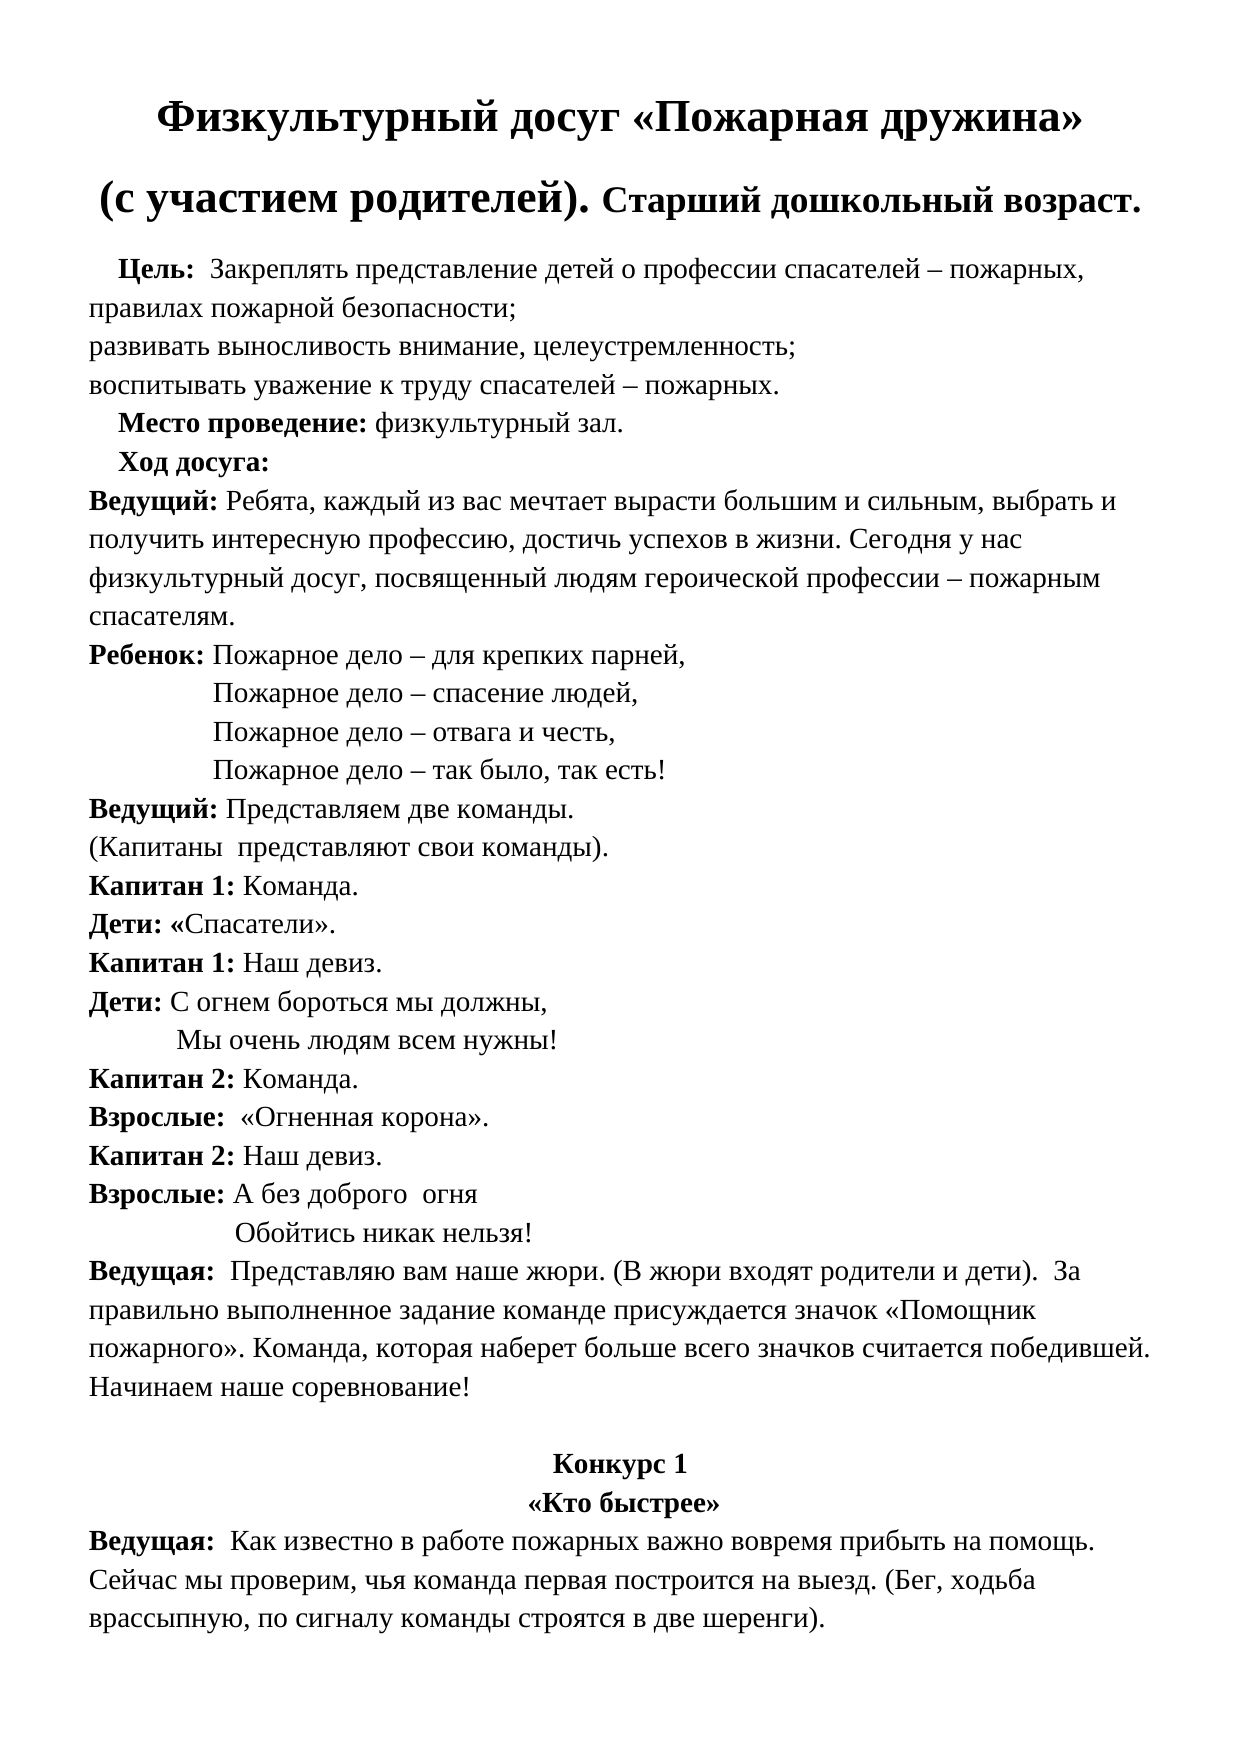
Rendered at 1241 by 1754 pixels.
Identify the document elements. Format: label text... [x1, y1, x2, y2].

text воспитывать уважение к труду спасателей – пожарных. [89, 367, 1152, 401]
text Ведущая: Представляю вам наше жюри. (В жюри входят родители и дети). За правильно выполненное задание команде присуждается значок «Помощник пожарного». Команда, которая наберет больше всего значков считается победившей. [89, 1253, 1152, 1364]
text (Капитаны представляют свои команды). [89, 829, 1152, 863]
text Капитан 1: Команда. [89, 868, 1152, 902]
text Взрослые: «Огненная корона». [89, 1099, 1152, 1133]
text Начинаем наше соревнование! [89, 1369, 1152, 1403]
text Ведущий: Представляем две команды. [89, 791, 1152, 824]
text Ведущая: Как известно в работе пожарных важно вовремя прибыть на помощь. Сейчас мы проверим, чья команда первая построится на выезд. (Бег, ходьба врассыпную, по сигналу команды строятся в две шеренги). [89, 1523, 1152, 1634]
text Ребенок: Пожарное дело – для крепких парней, [89, 637, 1152, 670]
text Ход досуга: [89, 444, 1152, 478]
text Конкурс 1 [89, 1446, 1152, 1480]
text развивать выносливость внимание, целеустремленность; [89, 328, 1152, 362]
text Дети: «Спасатели». [89, 907, 1152, 940]
text Место проведение: физкультурный зал. [89, 406, 1152, 439]
text Пожарное дело – так было, так есть! [89, 752, 1152, 786]
text Капитан 2: Команда. [89, 1061, 1152, 1094]
text Капитан 1: Наш девиз. [89, 945, 1152, 979]
text Пожарное дело – спасение людей, [89, 675, 1152, 709]
text Обойтись никак нельзя! [89, 1215, 1152, 1248]
text Ведущий: Ребята, каждый из вас мечтает вырасти большим и сильным, выбрать и получить интересную профессию, достичь успехов в жизни. Сегодня у нас физкультурный досуг, посвященный людям героической профессии – пожарным спасателям. [89, 483, 1152, 632]
text Физкультурный досуг «Пожарная дружина» [89, 89, 1152, 141]
text Мы очень людям всем нужны! [89, 1022, 1152, 1056]
text Пожарное дело – отвага и честь, [89, 714, 1152, 747]
text Дети: С огнем бороться мы должны, [89, 984, 1152, 1017]
text Капитан 2: Наш девиз. [89, 1138, 1152, 1171]
text «Кто быстрее» [89, 1485, 1152, 1518]
text Цель: Закреплять представление детей о профессии спасателей – пожарных, правилах пожарной безопасности; [89, 251, 1152, 323]
text Взрослые: А без доброго огня [89, 1176, 1152, 1210]
text (с участием родителей). Старший дошкольный возраст. [89, 170, 1152, 223]
